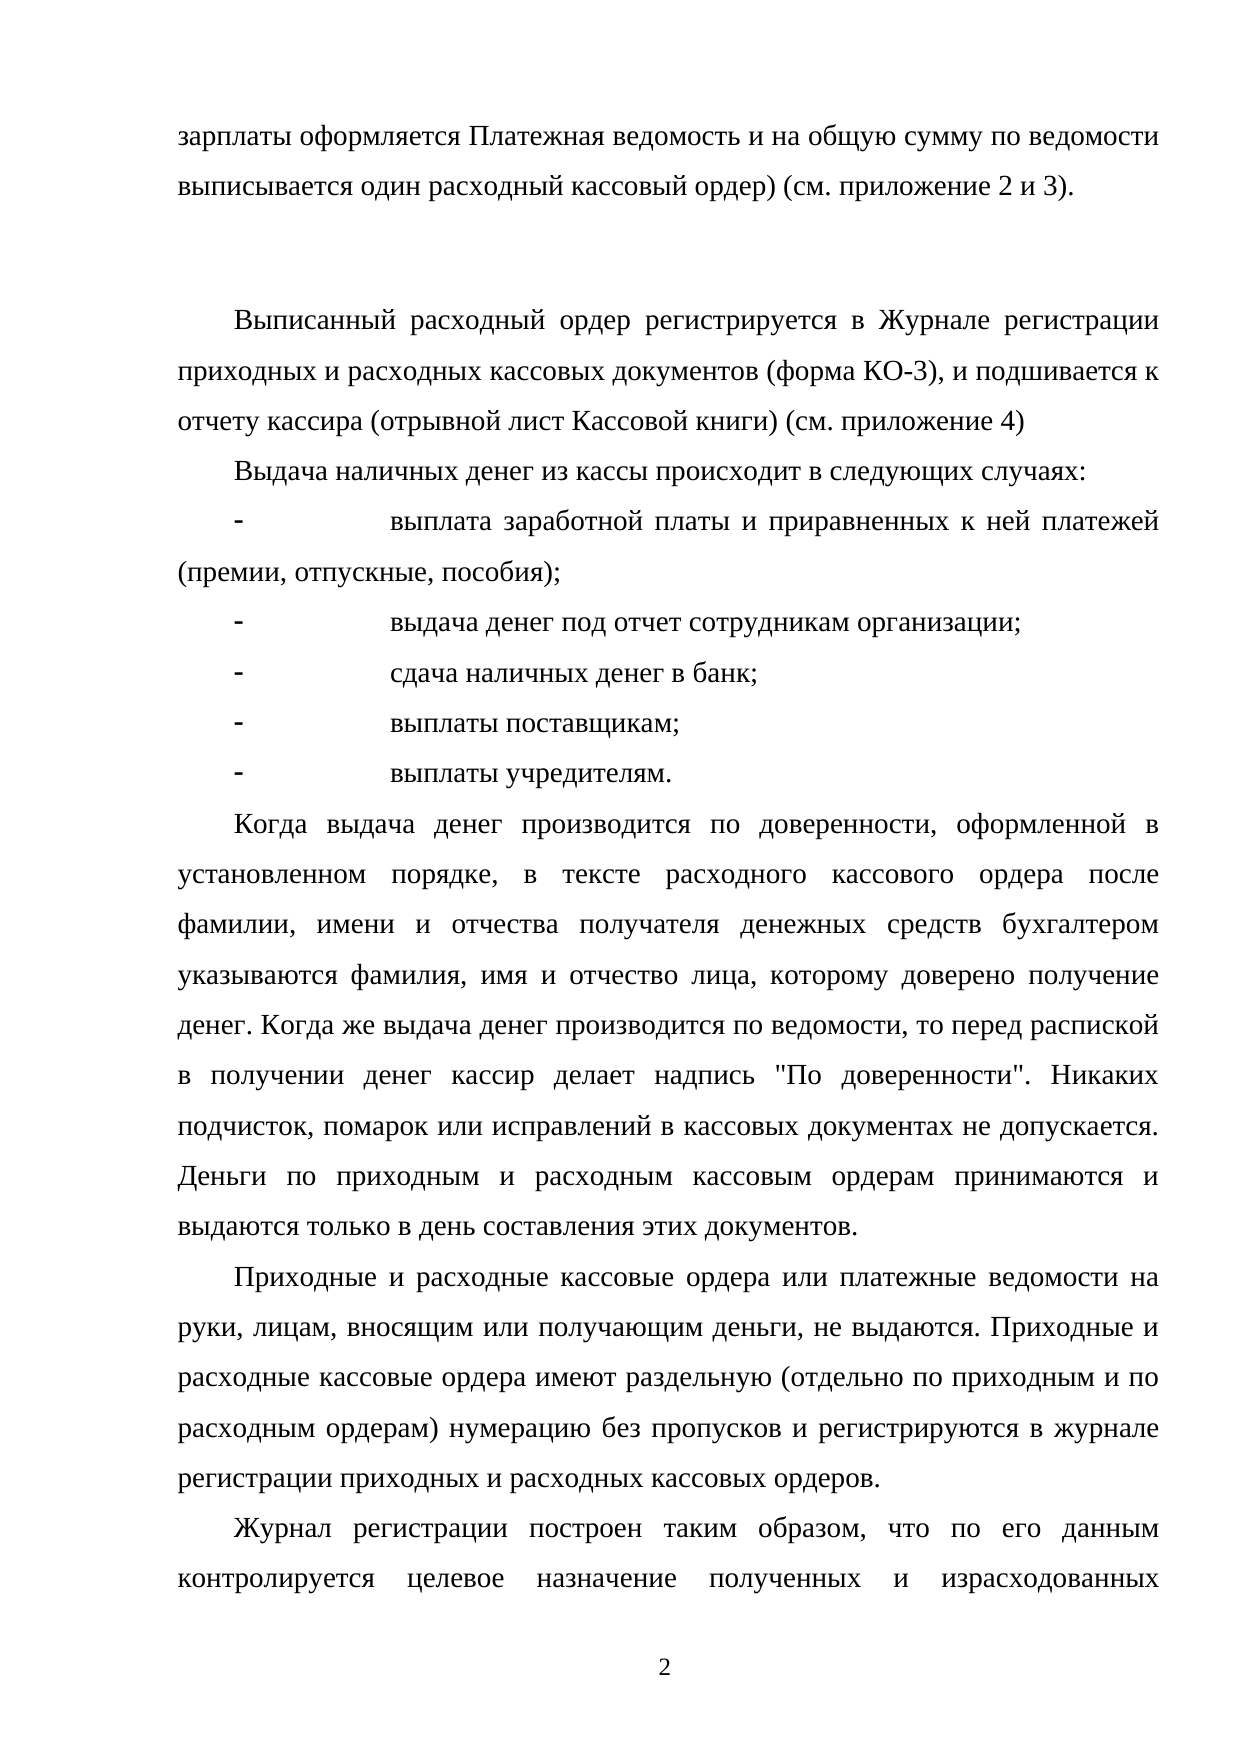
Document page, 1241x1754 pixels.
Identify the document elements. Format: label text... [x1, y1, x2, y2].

text Выдача наличных денег из кассы происходит в следующих случаях: [177, 453, 1160, 487]
list выплата заработной платы и приравненных к ней платежей (премии, отпускные, пособия); [177, 503, 1160, 587]
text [177, 1510, 1160, 1594]
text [177, 118, 1160, 202]
list выплаты учредителям. [177, 756, 1160, 789]
list сдача наличных денег в банк; [177, 655, 1160, 688]
text Приходные и расходные кассовые ордера или платежные ведомости на руки, лицам, вносящим или получающим деньги, не выдаются. Приходные и расходные кассовые ордера имеют раздельную (отдельно по приходным и по расходным ордерам) нумерацию без пропусков и регистрируются в журнале регистрации приходных и расходных кассовых ордеров. [177, 1259, 1160, 1493]
text Выписанный расходный ордер регистрируется в Журнале регистрации приходных и расходных кассовых документов (форма КО-3), и подшивается к отчету кассира (отрывной лист Кассовой книги) (см. приложение 4) [177, 302, 1160, 436]
text Когда выдача денег производится по доверенности, оформленной в установленном порядке, в тексте расходного кассового ордера после фамилии, имени и отчества получателя денежных средств бухгалтером указываются фамилия, имя и отчество лица, которому доверено получение денег. Когда же выдача денег производится по ведомости, то перед распиской в получении денег кассир делает надпись "По доверенности". Никаких подчисток, помарок или исправлений в кассовых документах не допускается. Деньги по приходным и расходным кассовым ордерам принимаются и выдаются только в день составления этих документов. [177, 806, 1160, 1242]
list выплаты поставщикам; [177, 705, 1160, 739]
list выдача денег под отчет сотрудникам организации; [177, 604, 1160, 638]
